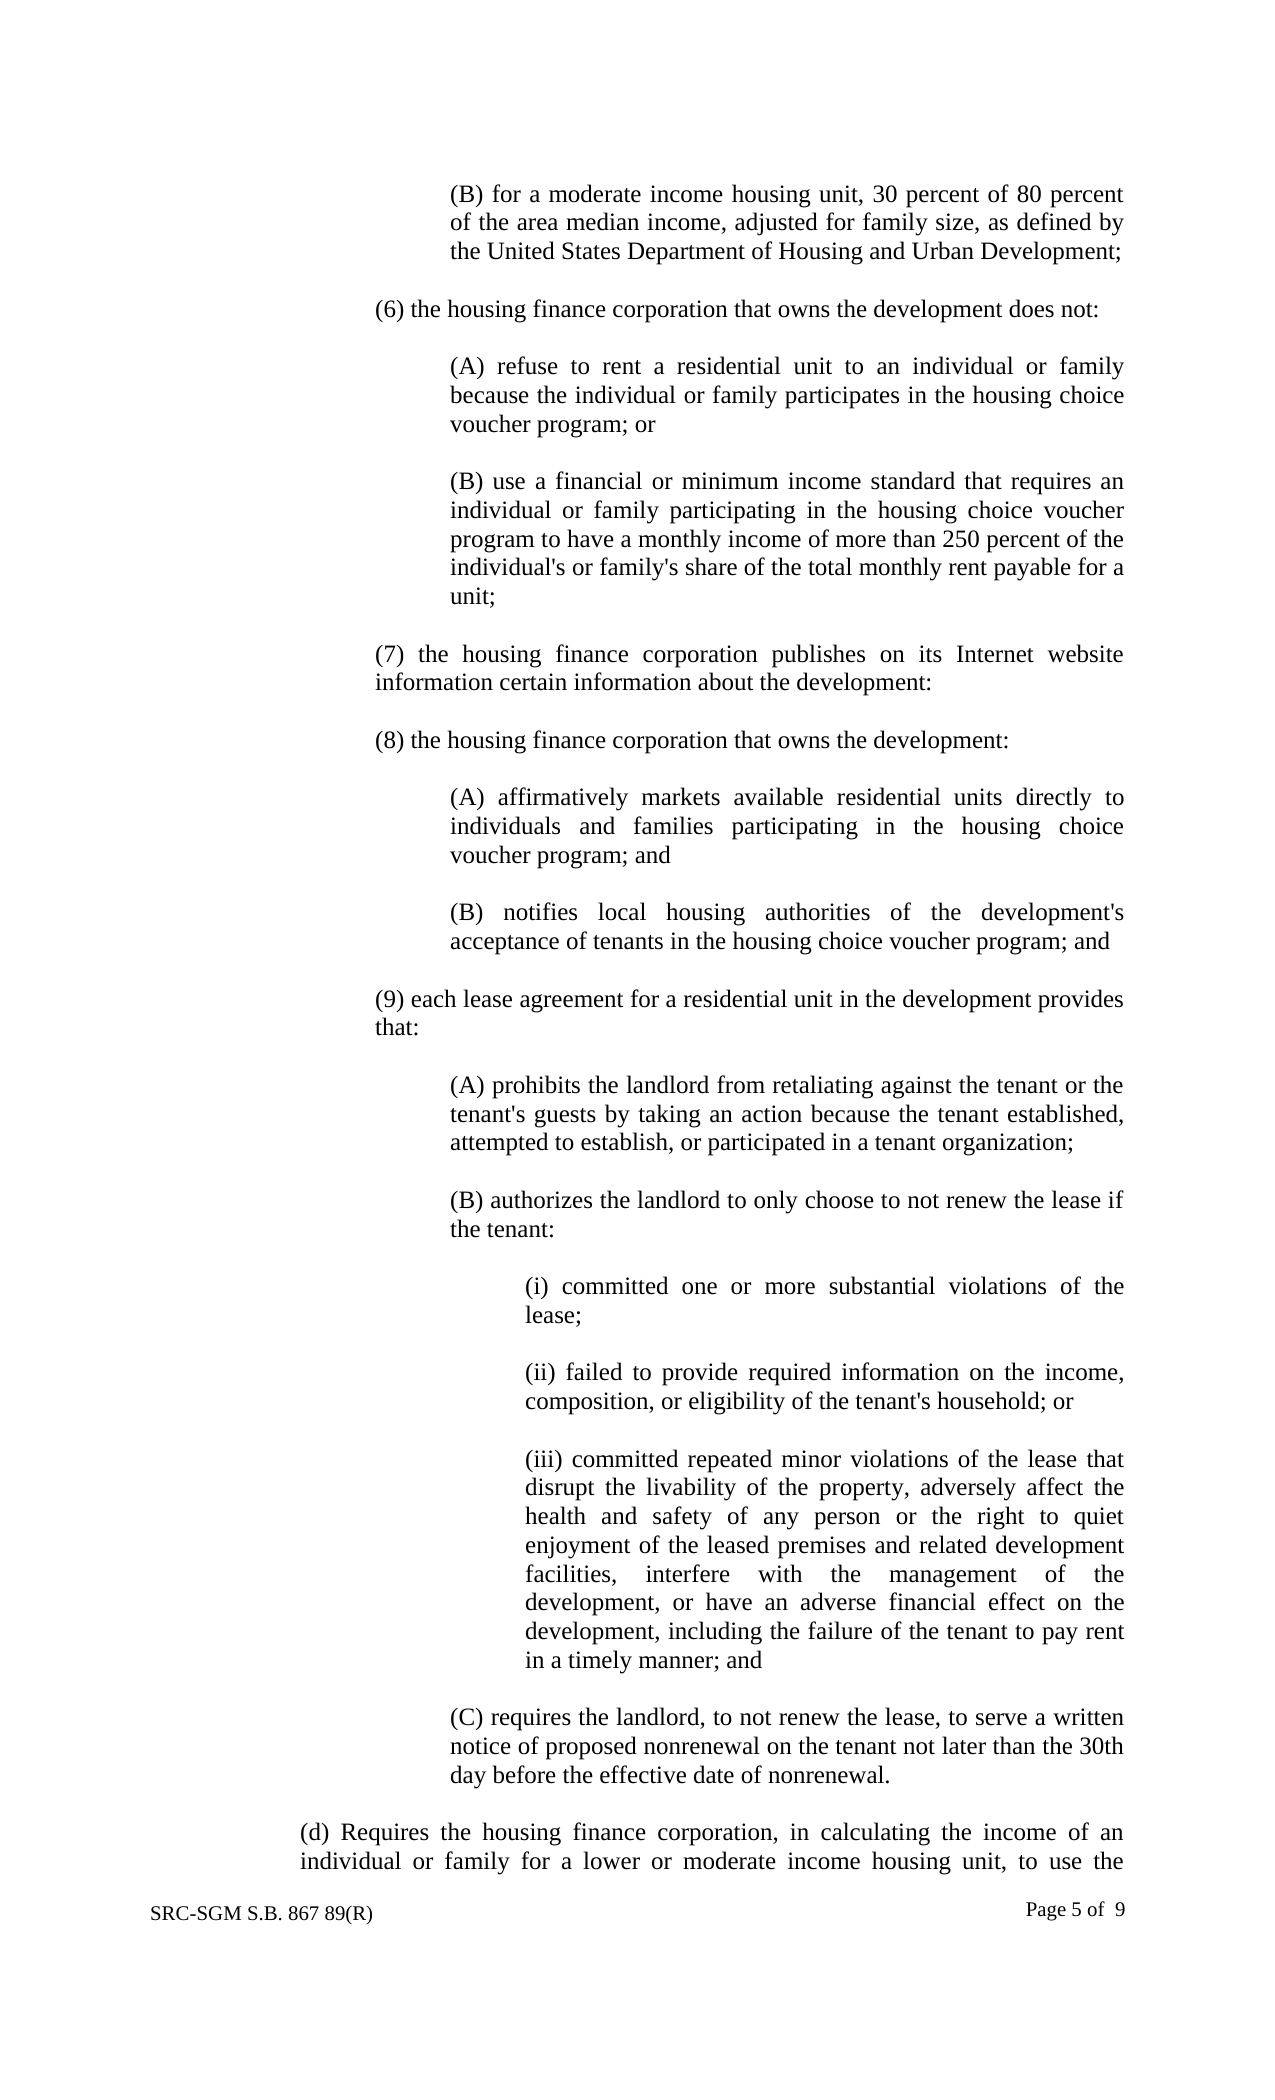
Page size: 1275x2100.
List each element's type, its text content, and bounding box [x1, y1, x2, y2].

text (A) prohibits the landlord from retaliating against the tenant or the tenant's guests by taking an action because the tenant established, attempted to establish, or participated in a tenant organization; [450, 1070, 1125, 1156]
text (iii) committed repeated minor violations of the lease that disrupt the livability of the property, adversely affect the health and safety of any person or the right to quiet enjoyment of the leased premises and related development facilities, interfere with the management of the development, or have an adverse financial effect on the development, including the failure of the tenant to pay rent in a timely manner; and [525, 1444, 1125, 1674]
text (B) authorizes the landlord to only choose to not renew the lease if the tenant: [450, 1185, 1125, 1242]
text (6) the housing finance corporation that owns the development does not: [375, 294, 1125, 322]
text (A) refuse to rent a residential unit to an individual or family because the individual or family participates in the housing choice voucher program; or [450, 351, 1125, 437]
text (i) committed one or more substantial violations of the lease; [525, 1271, 1125, 1329]
text (B) for a moderate income housing unit, 30 percent of 80 percent of the area median income, adjusted for family size, as defined by the United States Department of Housing and Urban Development; [450, 179, 1125, 265]
text (B) notifies local housing authorities of the development's acceptance of tenants in the housing choice voucher program; and [450, 897, 1125, 955]
text (9) each lease agreement for a residential unit in the development provides that: [375, 984, 1125, 1041]
text (A) affirmatively markets available residential units directly to individuals and families participating in the housing choice voucher program; and [450, 782, 1125, 869]
text (7) the housing finance corporation publishes on its Internet website information certain information about the development: [375, 639, 1125, 696]
text (C) requires the landlord, to not renew the lease, to serve a written notice of proposed nonrenewal on the tenant not later than the 30th day before the effective date of nonrenewal. [450, 1702, 1125, 1789]
text (ii) failed to provide required information on the income, composition, or eligibility of the tenant's household; or [525, 1357, 1125, 1415]
text (B) use a financial or minimum income standard that requires an individual or family participating in the housing choice voucher program to have a monthly income of more than 250 percent of the individual's or family's share of the total monthly rent payable for a unit; [450, 466, 1125, 610]
text (8) the housing finance corporation that owns the development: [375, 725, 1125, 754]
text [300, 1817, 1125, 1875]
